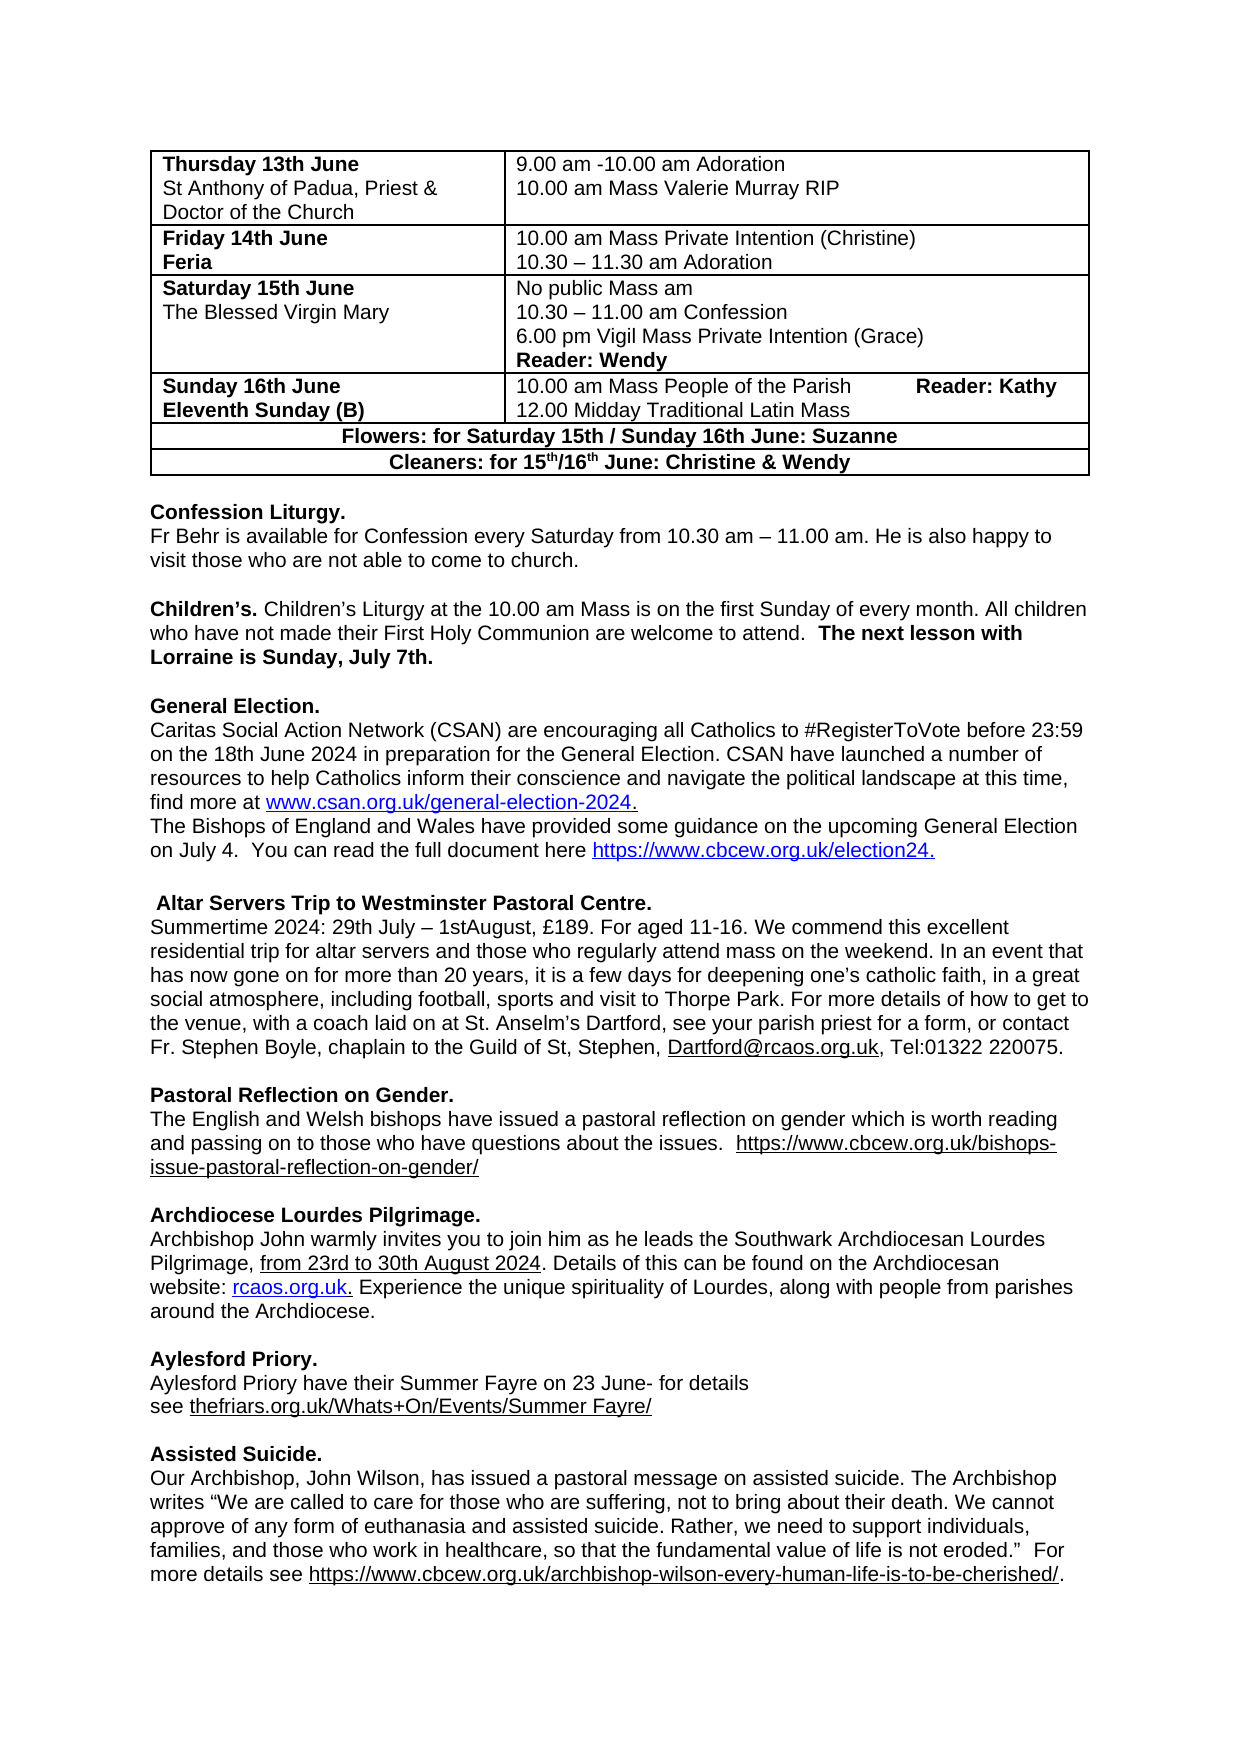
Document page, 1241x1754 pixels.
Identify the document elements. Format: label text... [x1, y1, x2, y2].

table_cell Flowers: for Saturday 15th / Sunday 16th June: Suzanne [152, 424, 1088, 448]
text Pastoral Reflection on Gender. [150, 1083, 1090, 1107]
text General Election. [150, 694, 1090, 718]
table_cell Cleaners: for 15th/16th June: Christine & Wendy [152, 450, 1088, 474]
table_cell Saturday 15th June The Blessed Virgin Mary [152, 276, 504, 372]
table_cell 9.00 am -10.00 am Adoration 10.00 am Mass Valerie Murray RIP [506, 152, 1088, 224]
table_cell Sunday 16th June Eleventh Sunday (B) [152, 374, 504, 422]
text Archbishop John warmly invites you to join him as he leads the Southwark Archdiocesan Lourdes Pilgrimage, from 23rd to 30th August 2024. Details of this can be found on the Archdiocesan website: rcaos.org.uk. Experience the unique spirituality of Lourdes, along with people from parishes around the Archdiocese. [150, 1227, 1090, 1322]
text Fr Behr is available for Confession every Saturday from 10.30 am – 11.00 am. He is also happy to visit those who are not able to come to church. [150, 524, 1090, 572]
table_cell Friday 14th June Feria [152, 226, 504, 274]
text The English and Welsh bishops have issued a pastoral reflection on gender which is worth reading and passing on to those who have questions about the issues. https://www.cbcew.org.uk/bishops-issue-pastoral-reflection-on-gender/ [150, 1107, 1090, 1179]
text Caritas Social Action Network (CSAN) are encouraging all Catholics to #RegisterToVote before 23:59 on the 18th June 2024 in preparation for the General Election. CSAN have launched a number of resources to help Catholics inform their conscience and navigate the political landscape at this time, find more at www.csan.org.uk/general-election-2024. [150, 718, 1090, 813]
text Altar Servers Trip to Westminster Pastoral Centre. [150, 891, 1090, 915]
text The Bishops of England and Wales have provided some guidance on the upcoming General Election on July 4. You can read the full document here https://www.cbcew.org.uk/election24. [150, 813, 1090, 861]
table_cell 10.00 am Mass People of the Parish Reader: Kathy 12.00 Midday Traditional Latin Mass [506, 374, 1088, 422]
text Archdiocese Lourdes Pilgrimage. [150, 1203, 1090, 1227]
table_cell No public Mass am 10.30 – 11.00 am Confession 6.00 pm Vigil Mass Private Intention (Grace) Reader: Wendy [506, 276, 1088, 372]
text Assisted Suicide. [150, 1442, 1090, 1466]
text Our Archbishop, John Wilson, has issued a pastoral message on assisted suicide. The Archbishop writes “We are called to care for those who are suffering, not to bring about their death. We cannot approve of any form of euthanasia and assisted suicide. Rather, we need to support individuals, families, and those who work in healthcare, so that the fundamental value of life is not eroded.” For more details see https://www.cbcew.org.uk/archbishop-wilson-every-human-life-is-to-be-cherished/. [150, 1466, 1090, 1586]
text Children’s. Children’s Liturgy at the 10.00 am Mass is on the first Sunday of every month. All children who have not made their First Holy Communion are welcome to attend. The next lesson with Lorraine is Sunday, July 7th. [150, 597, 1090, 669]
text Confession Liturgy. [150, 500, 1090, 524]
text Aylesford Priory have their Summer Fayre on 23 June- for details see thefriars.org.uk/Whats+On/Events/Summer Fayre/ [150, 1370, 1090, 1418]
table_cell 10.00 am Mass Private Intention (Christine) 10.30 – 11.30 am Adoration [506, 226, 1088, 274]
text Summertime 2024: 29th July – 1stAugust, £189. For aged 11-16. We commend this excellent residential trip for altar servers and those who regularly attend mass on the weekend. In an event that has now gone on for more than 20 years, it is a few days for deepening one’s catholic faith, in a great social atmosphere, including football, sports and visit to Thorpe Park. For more details of how to get to the venue, with a coach laid on at St. Anselm’s Dartford, see your parish priest for a form, or contact Fr. Stephen Boyle, chaplain to the Guild of St, Stephen, Dartford@rcaos.org.uk, Tel:01322 220075. [150, 915, 1090, 1059]
text Aylesford Priory. [150, 1346, 1090, 1370]
table_cell Thursday 13th June St Anthony of Padua, Priest & Doctor of the Church [152, 152, 504, 224]
